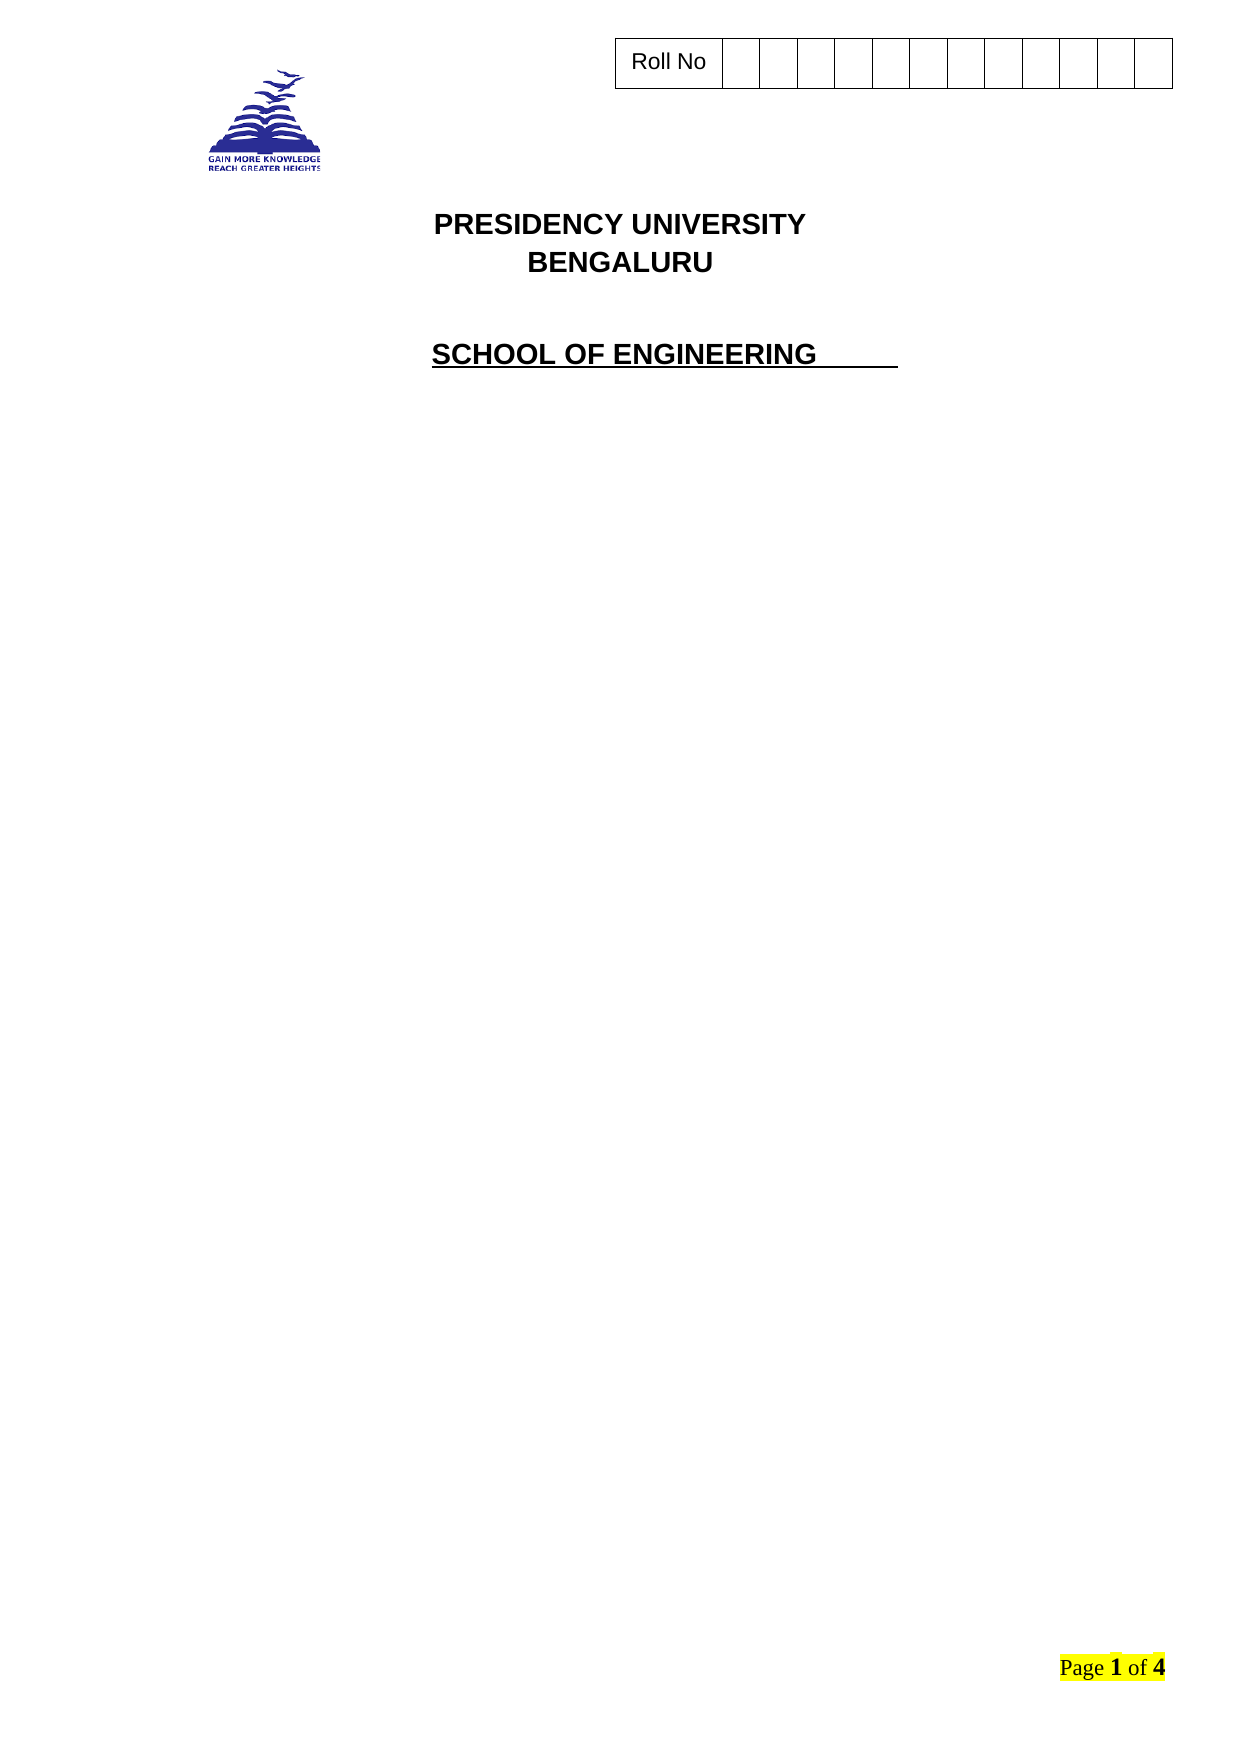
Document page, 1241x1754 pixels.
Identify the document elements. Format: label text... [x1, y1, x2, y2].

text SCHOOL OF ENGINEERING [75, 337, 1165, 370]
table_header [1135, 39, 1172, 88]
picture [208, 69, 320, 171]
table_header [835, 39, 872, 88]
table_header [1060, 39, 1097, 88]
table_header [948, 39, 984, 88]
table_header [1098, 39, 1134, 88]
table_header [910, 39, 947, 88]
list Bengaluru [75, 245, 1165, 279]
list Presidency University [75, 207, 1165, 240]
table_header [985, 39, 1022, 88]
table_header [760, 39, 797, 88]
table_header [873, 39, 909, 88]
table_header Roll No [616, 39, 722, 88]
table_header [798, 39, 834, 88]
table_header [1023, 39, 1059, 88]
table_header [723, 39, 759, 88]
